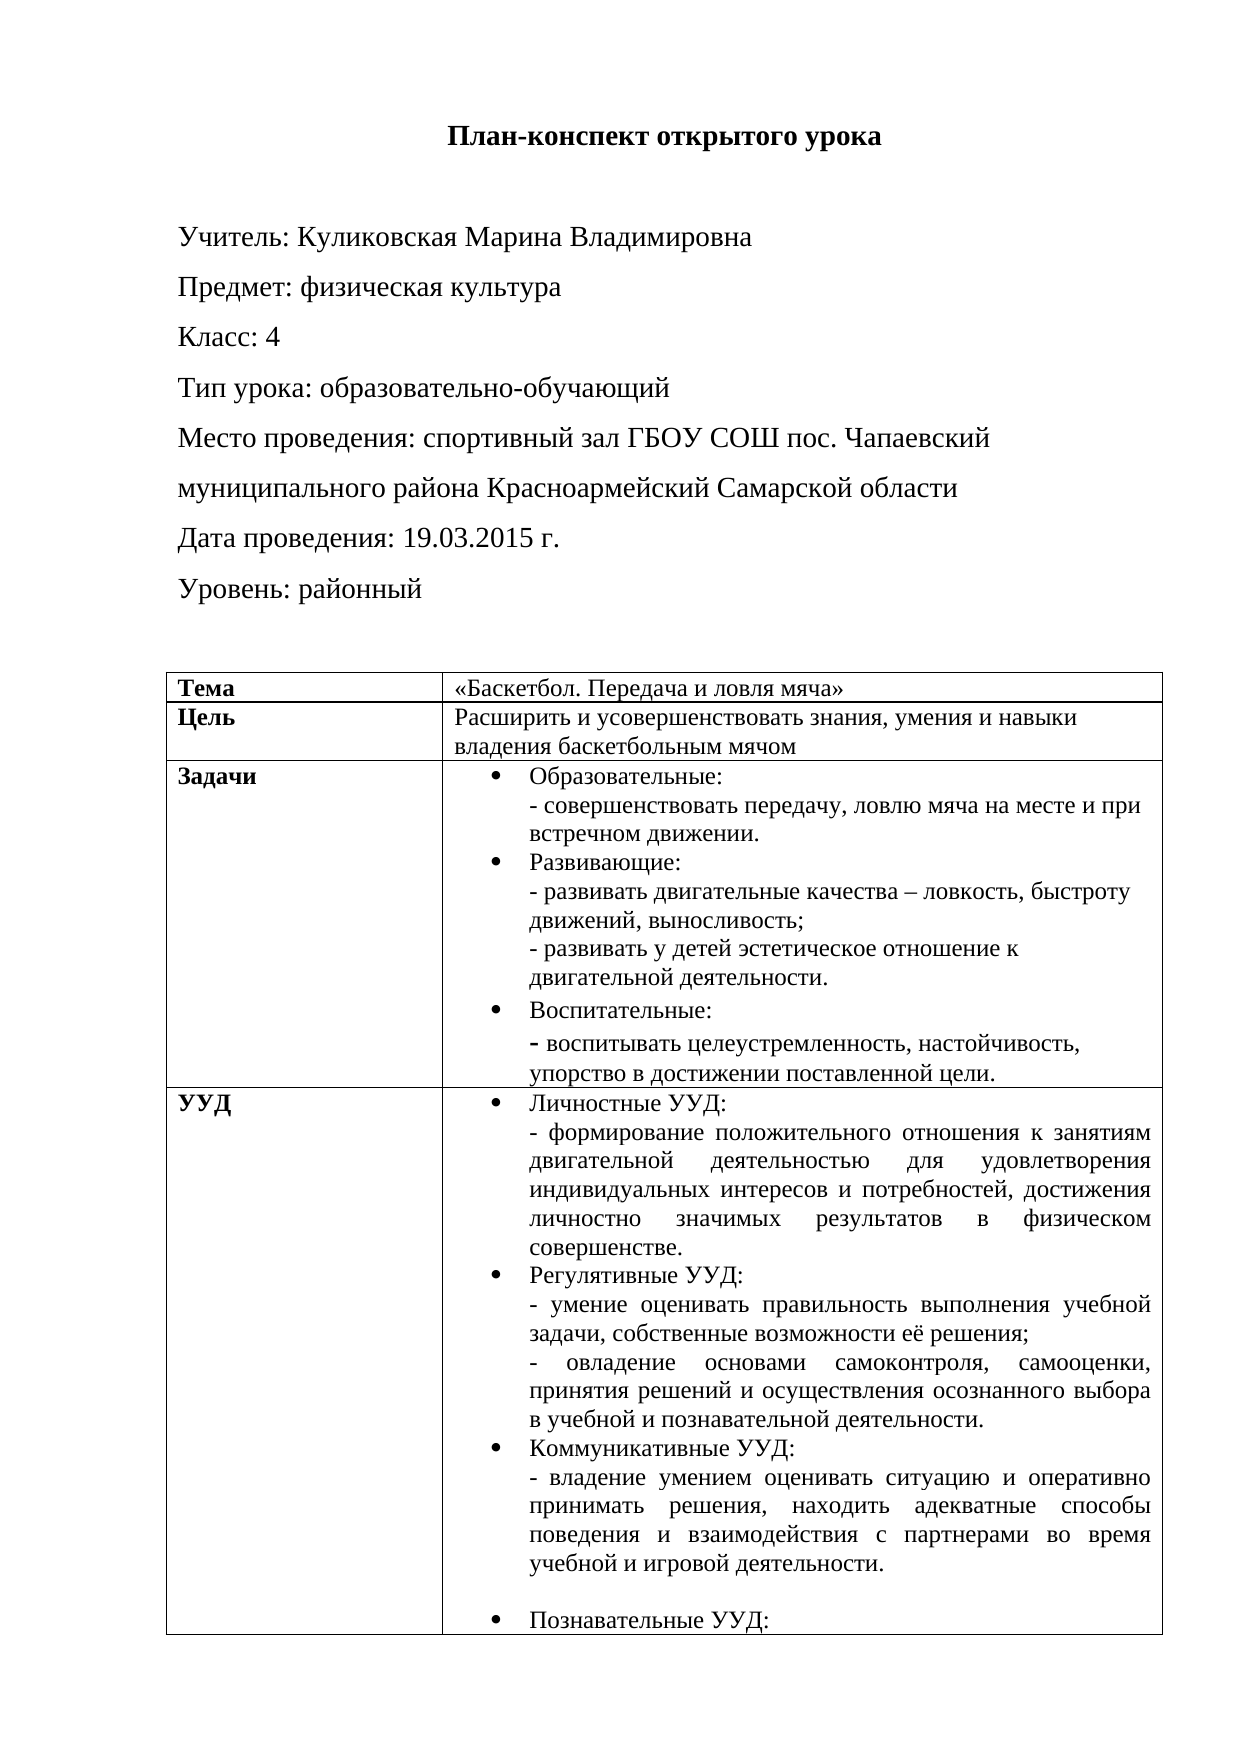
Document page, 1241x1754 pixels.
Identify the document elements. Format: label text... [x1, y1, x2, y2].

table_cell Цель [167, 703, 442, 760]
table_cell Задачи [167, 761, 442, 1087]
table_cell УУД [167, 1088, 442, 1634]
text План-конспект открытого урока [177, 118, 1152, 152]
text Уровень: районный [177, 571, 1152, 604]
text Дата проведения: 19.03.2015 г. [177, 521, 1152, 554]
text Учитель: Куликовская Марина Владимировна [177, 219, 1152, 252]
text Предмет: физическая культура [177, 269, 1152, 303]
table_header Тема [167, 673, 442, 701]
table_cell Расширить и усовершенствовать знания, умения и навыки владения баскетбольным мячом [443, 703, 1162, 760]
table_cell Образовательные: - совершенствовать передачу, ловлю мяча на месте и при встречном движении. Развивающие: - развивать двигательные качества – ловкость, быстроту движений, выносливость; - развивать у детей эстетическое отношение к двигательной деятельности. Воспитательные: - воспитывать целеустремленность, настойчивость, упорство в достижении поставленной цели. [443, 761, 1162, 1087]
table_header «Баскетбол. Передача и ловля мяча» [443, 673, 1162, 701]
text Класс: 4 [177, 319, 1152, 353]
text Тип урока: образовательно-обучающий [177, 370, 1152, 403]
text Место проведения: спортивный зал ГБОУ СОШ пос. Чапаевский муниципального района Красноармейский Самарской области [177, 420, 1152, 504]
